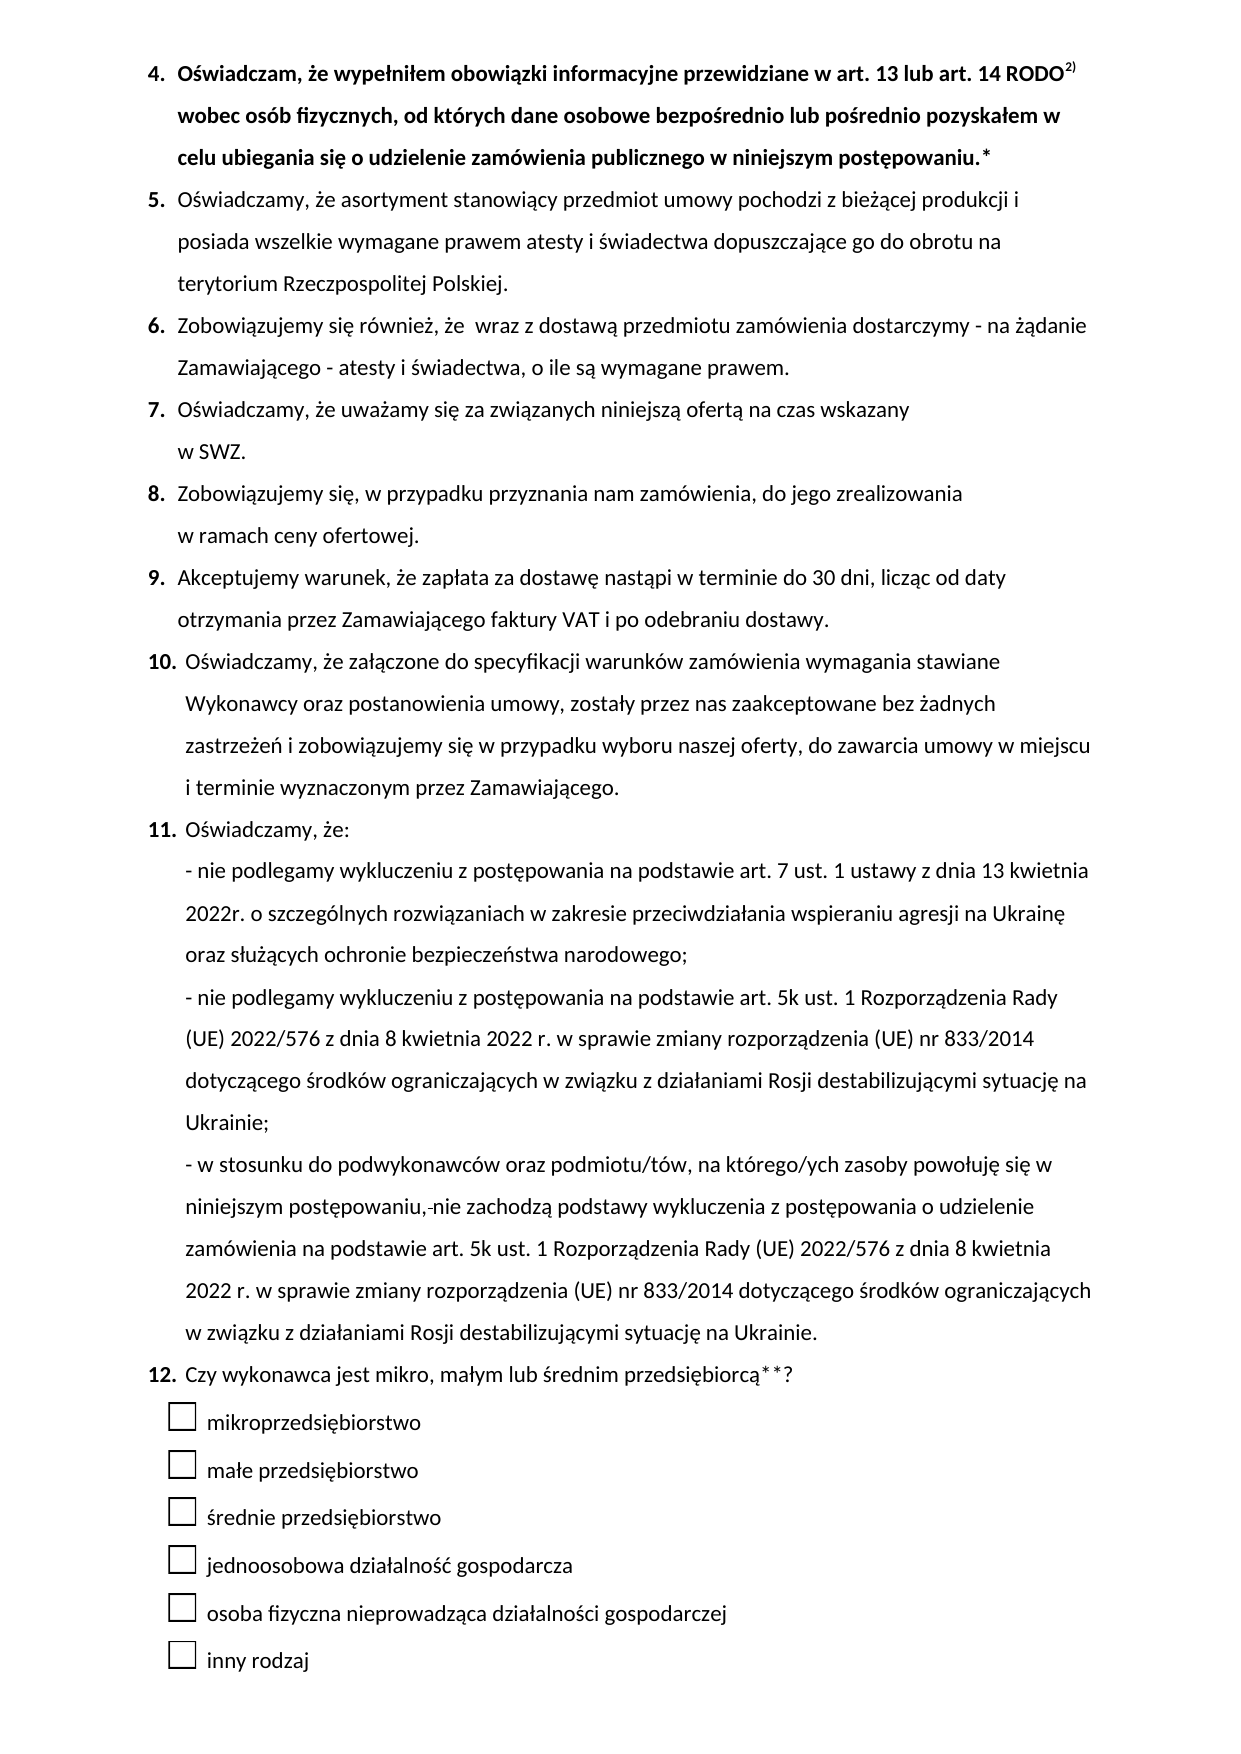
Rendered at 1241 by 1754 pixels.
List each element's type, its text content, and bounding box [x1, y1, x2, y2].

list Zobowiązujemy się, w przypadku przyznania nam zamówienia, do jego zrealizowania w ramach ceny ofertowej. [148, 479, 1093, 549]
list Oświadczamy, że uważamy się za związanych niniejszą ofertą na czas wskazany w SWZ. [148, 395, 1093, 465]
text małe przedsiębiorstwo [148, 1450, 1093, 1484]
picture [168, 1545, 197, 1574]
list Oświadczamy, że załączone do specyfikacji warunków zamówienia wymagania stawiane Wykonawcy oraz postanowienia umowy, zostały przez nas zaakceptowane bez żadnych zastrzeżeń i zobowiązujemy się w przypadku wyboru naszej oferty, do zawarcia umowy w miejscu i terminie wyznaczonym przez Zamawiającego. [148, 647, 1093, 801]
list Akceptujemy warunek, że zapłata za dostawę nastąpi w terminie do 30 dni, licząc od daty otrzymania przez Zamawiającego faktury VAT i po odebraniu dostawy. [148, 563, 1093, 633]
picture [168, 1641, 197, 1669]
text jednoosobowa działalność gospodarcza [148, 1546, 1093, 1579]
text średnie przedsiębiorstwo [148, 1498, 1093, 1532]
list - nie podlegamy wykluczeniu z postępowania na podstawie art. 5k ust. 1 Rozporządzenia Rady (UE) 2022/576 z dnia 8 kwietnia 2022 r. w sprawie zmiany rozporządzenia (UE) nr 833/2014 dotyczącego środków ograniczających w związku z działaniami Rosji destabilizującymi sytuację na Ukrainie; [185, 983, 1093, 1137]
list Zobowiązujemy się również, że wraz z dostawą przedmiotu zamówienia dostarczymy - na żądanie Zamawiającego - atesty i świadectwa, o ile są wymagane prawem. [148, 311, 1093, 381]
picture [168, 1450, 197, 1479]
text osoba fizyczna nieprowadząca działalności gospodarczej [148, 1593, 1093, 1627]
list Oświadczam, że wypełniłem obowiązki informacyjne przewidziane w art. 13 lub art. 14 RODO2) wobec osób fizycznych, od których dane osobowe bezpośrednio lub pośrednio pozyskałem w celu ubiegania się o udzielenie zamówienia publicznego w niniejszym postępowaniu.* [148, 59, 1093, 171]
picture [168, 1497, 197, 1526]
text mikroprzedsiębiorstwo [148, 1402, 1093, 1436]
list Oświadczamy, że asortyment stanowiący przedmiot umowy pochodzi z bieżącej produkcji i posiada wszelkie wymagane prawem atesty i świadectwa dopuszczające go do obrotu na terytorium Rzeczpospolitej Polskiej. [148, 185, 1093, 297]
text inny rodzaj [148, 1641, 1093, 1675]
list - nie podlegamy wykluczeniu z postępowania na podstawie art. 7 ust. 1 ustawy z dnia 13 kwietnia 2022r. o szczególnych rozwiązaniach w zakresie przeciwdziałania wspieraniu agresji na Ukrainę oraz służących ochronie bezpieczeństwa narodowego; [185, 857, 1093, 969]
list Czy wykonawca jest mikro, małym lub średnim przedsiębiorcą**? [148, 1360, 1093, 1388]
picture [168, 1402, 197, 1431]
picture [168, 1593, 197, 1622]
list Oświadczamy, że: [148, 815, 1093, 843]
list - w stosunku do podwykonawców oraz podmiotu/tów, na którego/ych zasoby powołuję się w niniejszym postępowaniu, nie zachodzą podstawy wykluczenia z postępowania o udzielenie zamówienia na podstawie art. 5k ust. 1 Rozporządzenia Rady (UE) 2022/576 z dnia 8 kwietnia 2022 r. w sprawie zmiany rozporządzenia (UE) nr 833/2014 dotyczącego środków ograniczających w związku z działaniami Rosji destabilizującymi sytuację na Ukrainie. [185, 1151, 1093, 1346]
